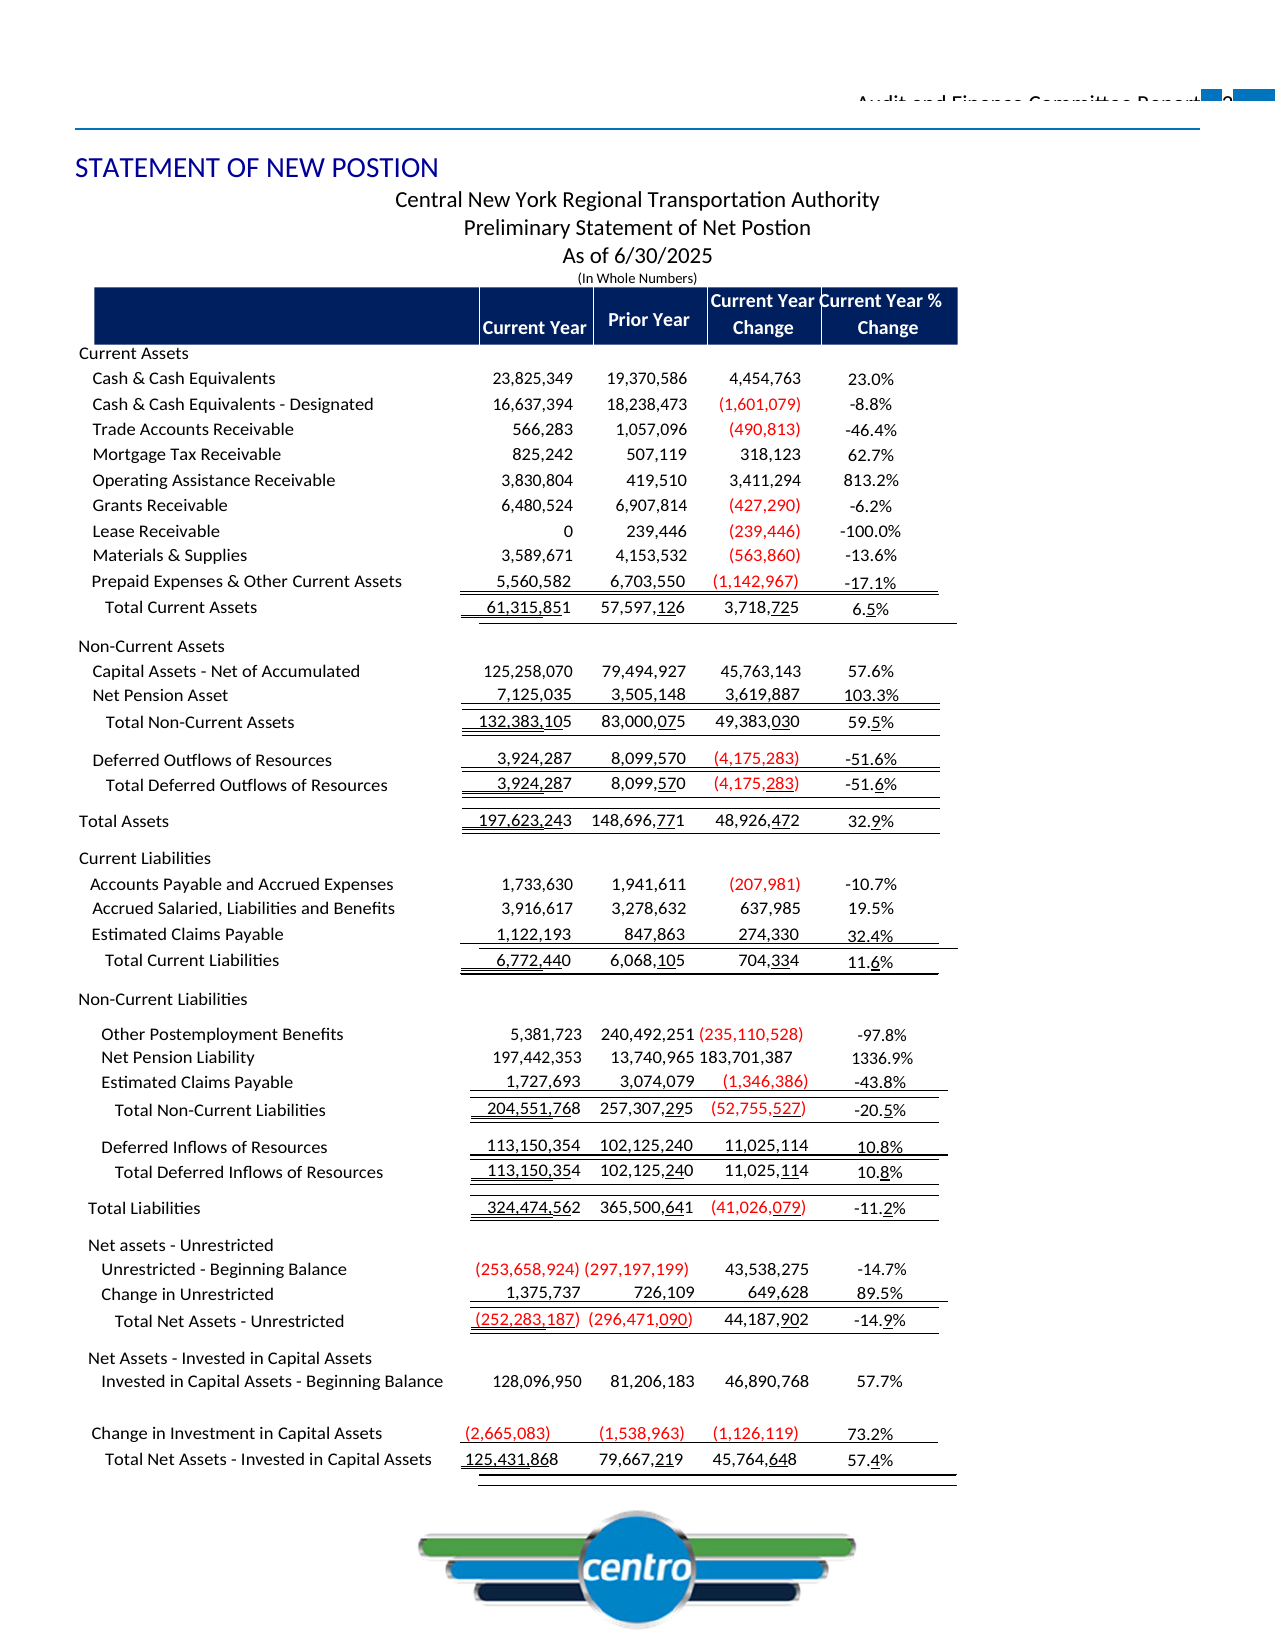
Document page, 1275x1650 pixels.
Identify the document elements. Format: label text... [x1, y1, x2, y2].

text Estimated Claims Payable 1,122,193 847,863 274,330 32.4% [91, 923, 1217, 946]
text Prepaid Expenses & Other Current Assets 5,560,582 6,703,550 (1,142,967) -17.1% Total Current Assets 61,315,851 57,597,126 3,718,725 6.5% [91, 571, 939, 619]
text Central New York Regional Transportation Authority Preliminary Statement of Net Postion [395, 185, 881, 241]
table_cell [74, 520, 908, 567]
text Total Current Liabilities 6,772,440 6,068,105 704,334 11.6% Non-Current Liabilities [78, 949, 938, 1010]
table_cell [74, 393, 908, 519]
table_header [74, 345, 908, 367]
text Non-Current Assets [78, 635, 1217, 657]
text (In Whole Numbers) [394, 269, 881, 287]
text As of 6/30/2025 [394, 241, 881, 269]
picture [403, 1498, 872, 1641]
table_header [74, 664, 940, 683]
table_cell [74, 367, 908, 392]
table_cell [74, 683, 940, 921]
text Change in Investment in Capital Assets (2,665,083) (1,538,963) (1,126,119) 73.2% Total Net Assets - Invested in Capital Assets 125,431,868 79,667,219 45,764,648 57.4% [91, 1411, 939, 1471]
text STATEMENT OF NEW POSTION [75, 149, 1217, 185]
